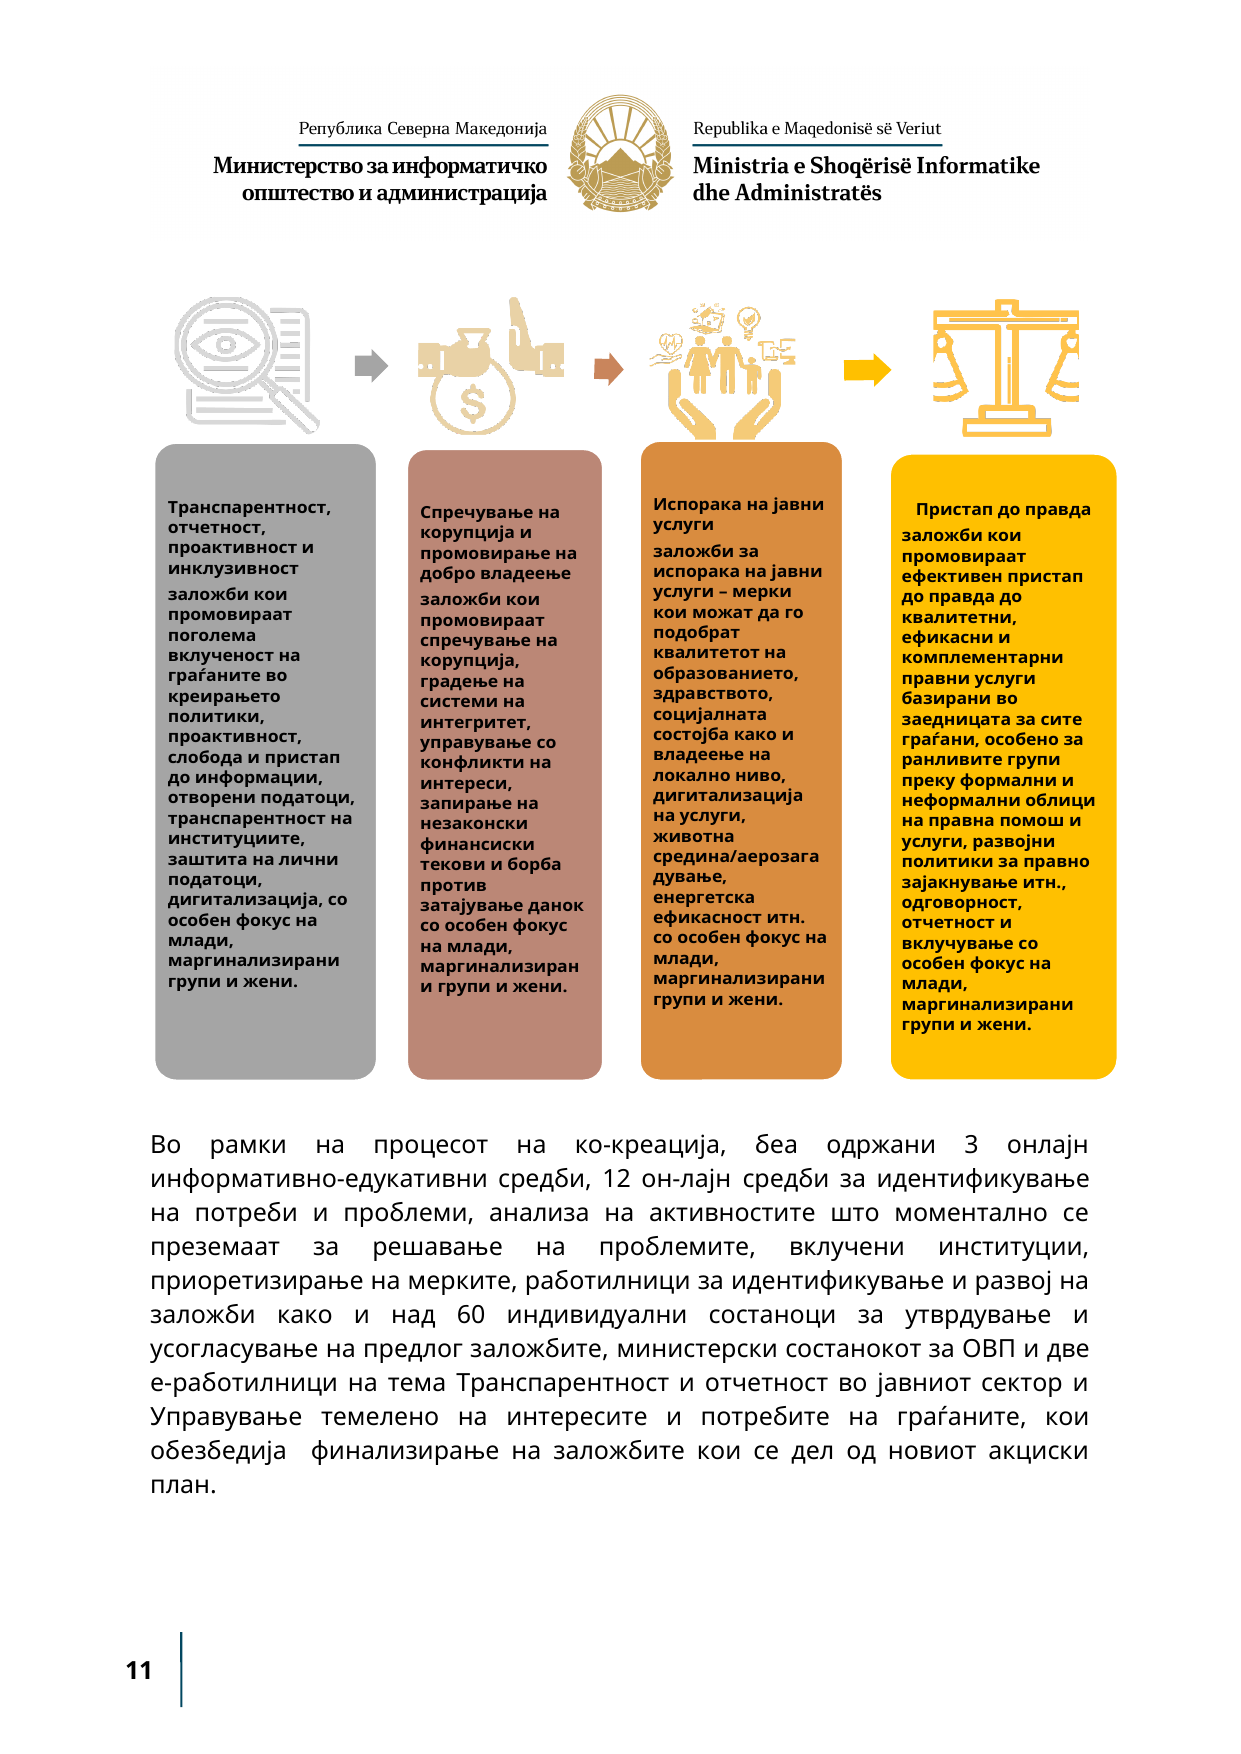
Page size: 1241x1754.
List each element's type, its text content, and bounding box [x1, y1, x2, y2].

picture [650, 304, 795, 439]
picture [419, 298, 564, 434]
picture [934, 300, 1079, 436]
picture [175, 297, 320, 434]
picture [150, 66, 1091, 241]
text Во рамки на процесот на ко-креација, беа одржани 3 онлајн информативнo-едукативни средби, 12 он-лајн средби за идентификување на потреби и проблеми, анализа на активностите што моментално се преземаат за решавање на проблемите, вклучени институции, приоретизирање на мерките, работилници за идентификување и развој на заложби како и над 60 индивидуални состаноци за утврдување и усогласување на предлог заложбите, министерски состанокот за ОВП и две е-работилници на тема Транспарентност и отчетност во јавниот сектор и Управување темелено на интересите и потребите на граѓаните, кои обезбедија финализирање на заложбите кои се дел од новиот акциски план. [150, 1126, 1090, 1501]
